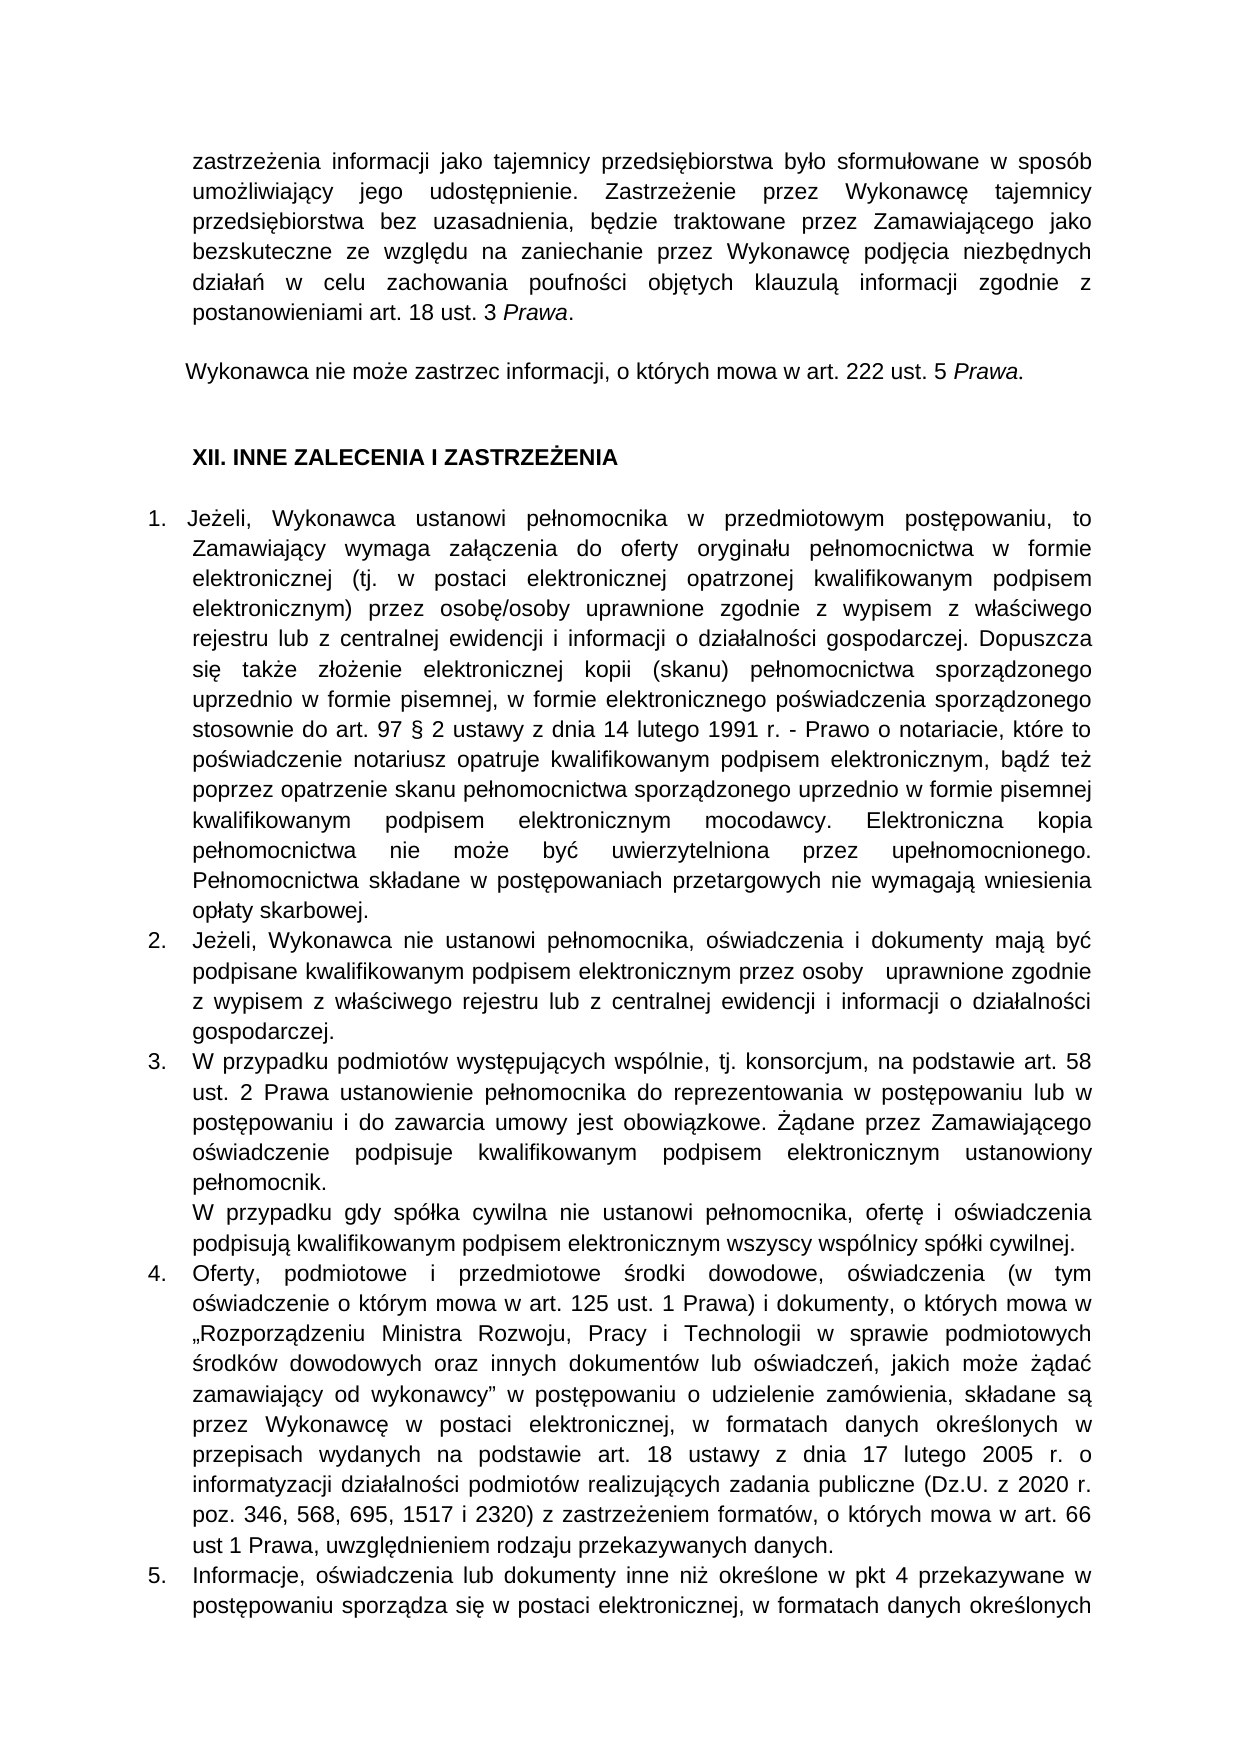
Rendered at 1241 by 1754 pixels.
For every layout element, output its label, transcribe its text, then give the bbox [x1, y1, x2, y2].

list Oferty, podmiotowe i przedmiotowe środki dowodowe, oświadczenia (w tym oświadczenie o którym mowa w art. 125 ust. 1 Prawa) i dokumenty, o których mowa w „Rozporządzeniu Ministra Rozwoju, Pracy i Technologii w sprawie podmiotowych środków dowodowych oraz innych dokumentów lub oświadczeń, jakich może żądać zamawiający od wykonawcy” w postępowaniu o udzielenie zamówienia, składane są przez Wykonawcę w postaci elektronicznej, w formatach danych określonych w przepisach wydanych na podstawie art. 18 ustawy z dnia 17 lutego 2005 r. o informatyzacji działalności podmiotów realizujących zadania publiczne (Dz.U. z 2020 r. poz. 346, 568, 695, 1517 i 2320) z zastrzeżeniem formatów, o których mowa w art. 66 ust 1 Prawa, uwzględnieniem rodzaju przekazywanych danych. [148, 1260, 1092, 1558]
text XII. INNE ZALECENIA I ZASTRZEŻENIA [192, 444, 1092, 470]
list Jeżeli, Wykonawca nie ustanowi pełnomocnika, oświadczenia i dokumenty mają być podpisane kwalifikowanym podpisem elektronicznym przez osoby uprawnione zgodnie z wypisem z właściwego rejestru lub z centralnej ewidencji i informacji o działalności gospodarczej. [148, 927, 1092, 1044]
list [148, 148, 1092, 325]
list W przypadku gdy spółka cywilna nie ustanowi pełnomocnika, ofertę i oświadczenia podpisują kwalifikowanym podpisem elektronicznym wszyscy wspólnicy spółki cywilnej. [192, 1199, 1092, 1256]
text Wykonawca nie może zastrzec informacji, o których mowa w art. 222 ust. 5 Prawa. [177, 358, 1092, 384]
list W przypadku podmiotów występujących wspólnie, tj. konsorcjum, na podstawie art. 58 ust. 2 Prawa ustanowienie pełnomocnika do reprezentowania w postępowaniu lub w postępowaniu i do zawarcia umowy jest obowiązkowe. Żądane przez Zamawiającego oświadczenie podpisuje kwalifikowanym podpisem elektronicznym ustanowiony pełnomocnik. [148, 1048, 1092, 1195]
text 1. Jeżeli, Wykonawca ustanowi pełnomocnika w przedmiotowym postępowaniu, to Zamawiający wymaga załączenia do oferty oryginału pełnomocnictwa w formie elektronicznej (tj. w postaci elektronicznej opatrzonej kwalifikowanym podpisem elektronicznym) przez osobę/osoby uprawnione zgodnie z wypisem z właściwego rejestru lub z centralnej ewidencji i informacji o działalności gospodarczej. Dopuszcza się także złożenie elektronicznej kopii (skanu) pełnomocnictwa sporządzonego uprzednio w formie pisemnej, w formie elektronicznego poświadczenia sporządzonego stosownie do art. 97 § 2 ustawy z dnia 14 lutego 1991 r. - Prawo o notariacie, które to poświadczenie notariusz opatruje kwalifikowanym podpisem elektronicznym, bądź też poprzez opatrzenie skanu pełnomocnictwa sporządzonego uprzednio w formie pisemnej kwalifikowanym podpisem elektronicznym mocodawcy. Elektroniczna kopia pełnomocnictwa nie może być uwierzytelniona przez upełnomocnionego. Pełnomocnictwa składane w postępowaniach przetargowych nie wymagają wniesienia opłaty skarbowej. [148, 504, 1092, 923]
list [148, 1562, 1092, 1618]
